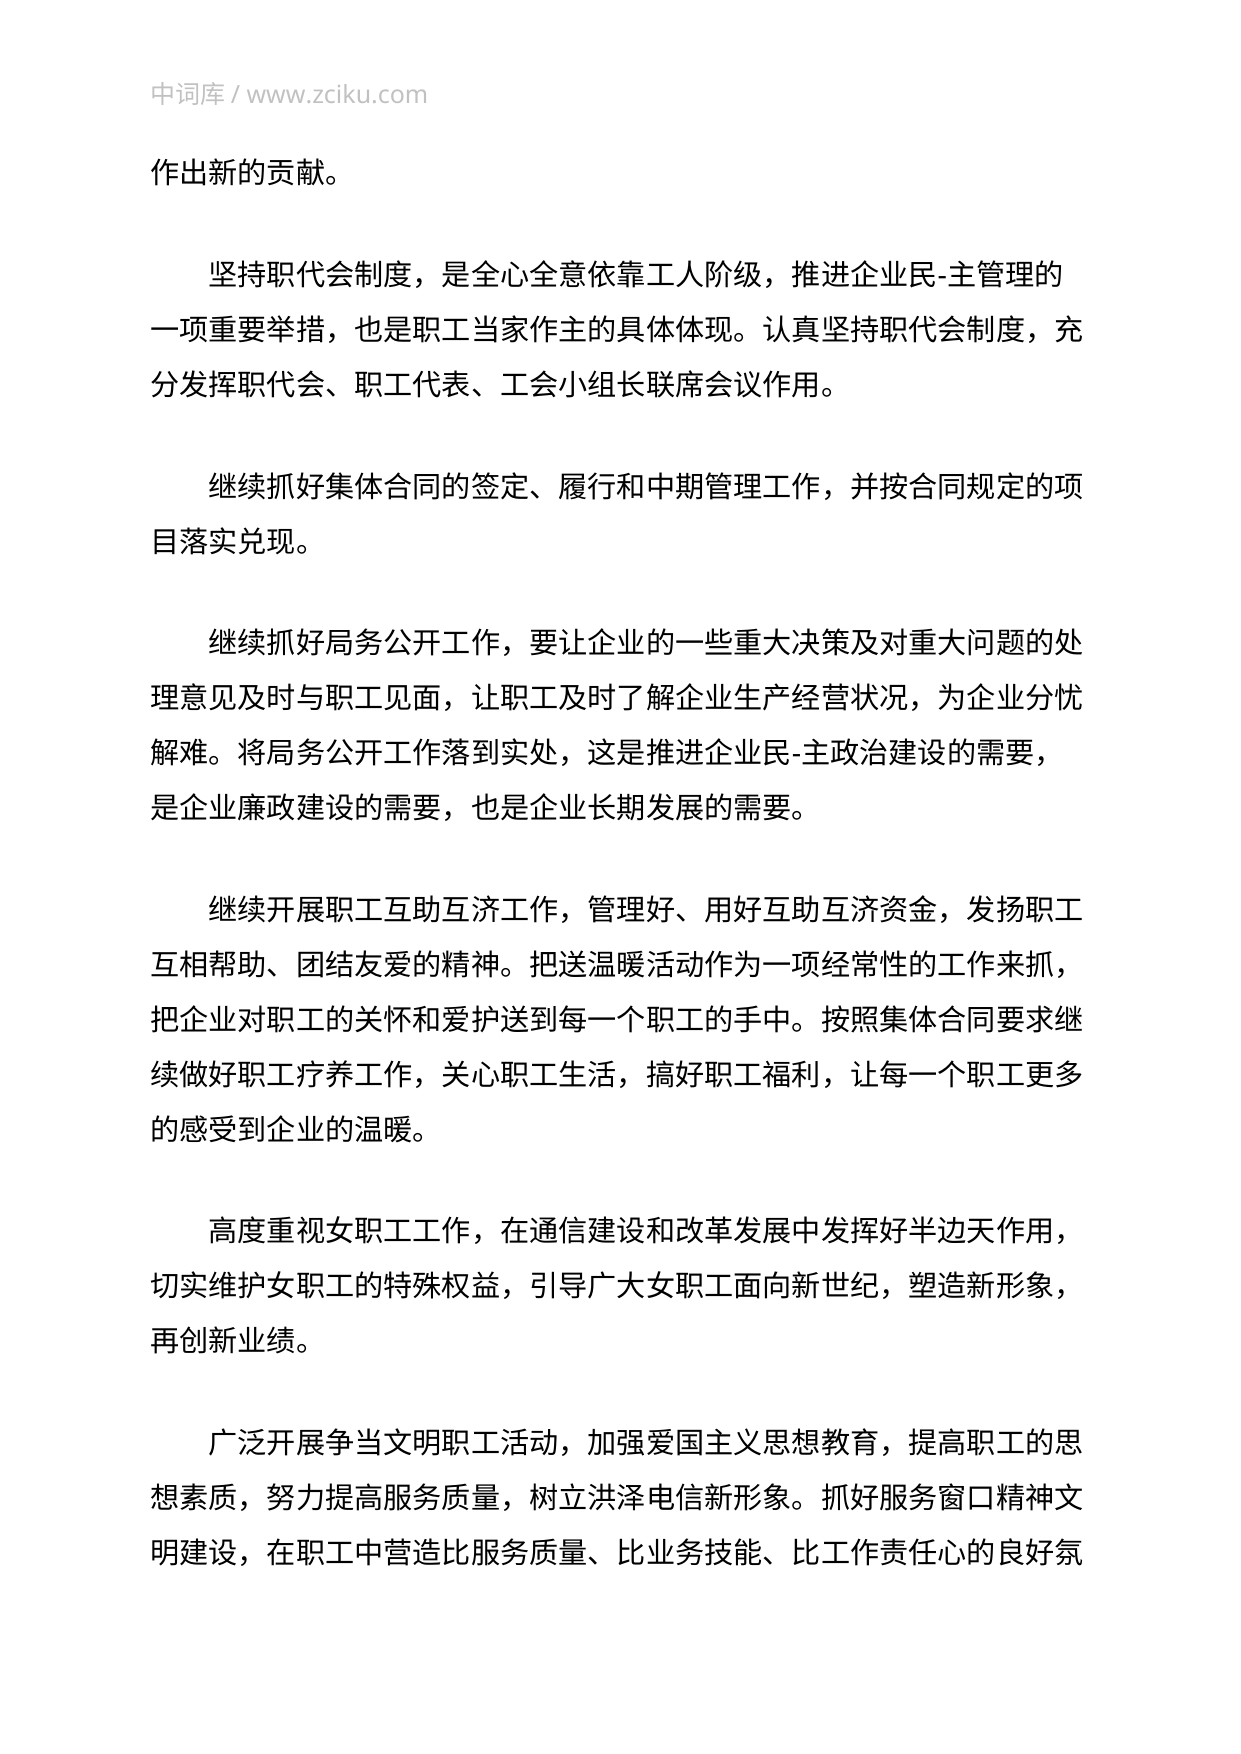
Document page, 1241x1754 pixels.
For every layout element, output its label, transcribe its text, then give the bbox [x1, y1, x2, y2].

text 高度重视女职工工作，在通信建设和改革发展中发挥好半边天作用，切实维护女职工的特殊权益，引导广大女职工面向新世纪，塑造新形象，再创新业绩。 [150, 1208, 1090, 1360]
text 继续抓好局务公开工作，要让企业的一些重大决策及对重大问题的处理意见及时与职工见面，让职工及时了解企业生产经营状况，为企业分忧解难。将局务公开工作落到实处，这是推进企业民-主政治建设的需要，是企业廉政建设的需要，也是企业长期发展的需要。 [150, 620, 1090, 827]
text 继续开展职工互助互济工作，管理好、用好互助互济资金，发扬职工互相帮助、团结友爱的精神。把送温暖活动作为一项经常性的工作来抓，把企业对职工的关怀和爱护送到每一个职工的手中。按照集体合同要求继续做好职工疗养工作，关心职工生活，搞好职工福利，让每一个职工更多的感受到企业的温暖。 [150, 887, 1090, 1148]
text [150, 150, 1090, 192]
text 继续抓好集体合同的签定、履行和中期管理工作，并按合同规定的项目落实兑现。 [150, 463, 1090, 561]
text 坚持职代会制度，是全心全意依靠工人阶级，推进企业民-主管理的一项重要举措，也是职工当家作主的具体体现。认真坚持职代会制度，充分发挥职代会、职工代表、工会小组长联席会议作用。 [150, 252, 1090, 404]
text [150, 1419, 1090, 1572]
